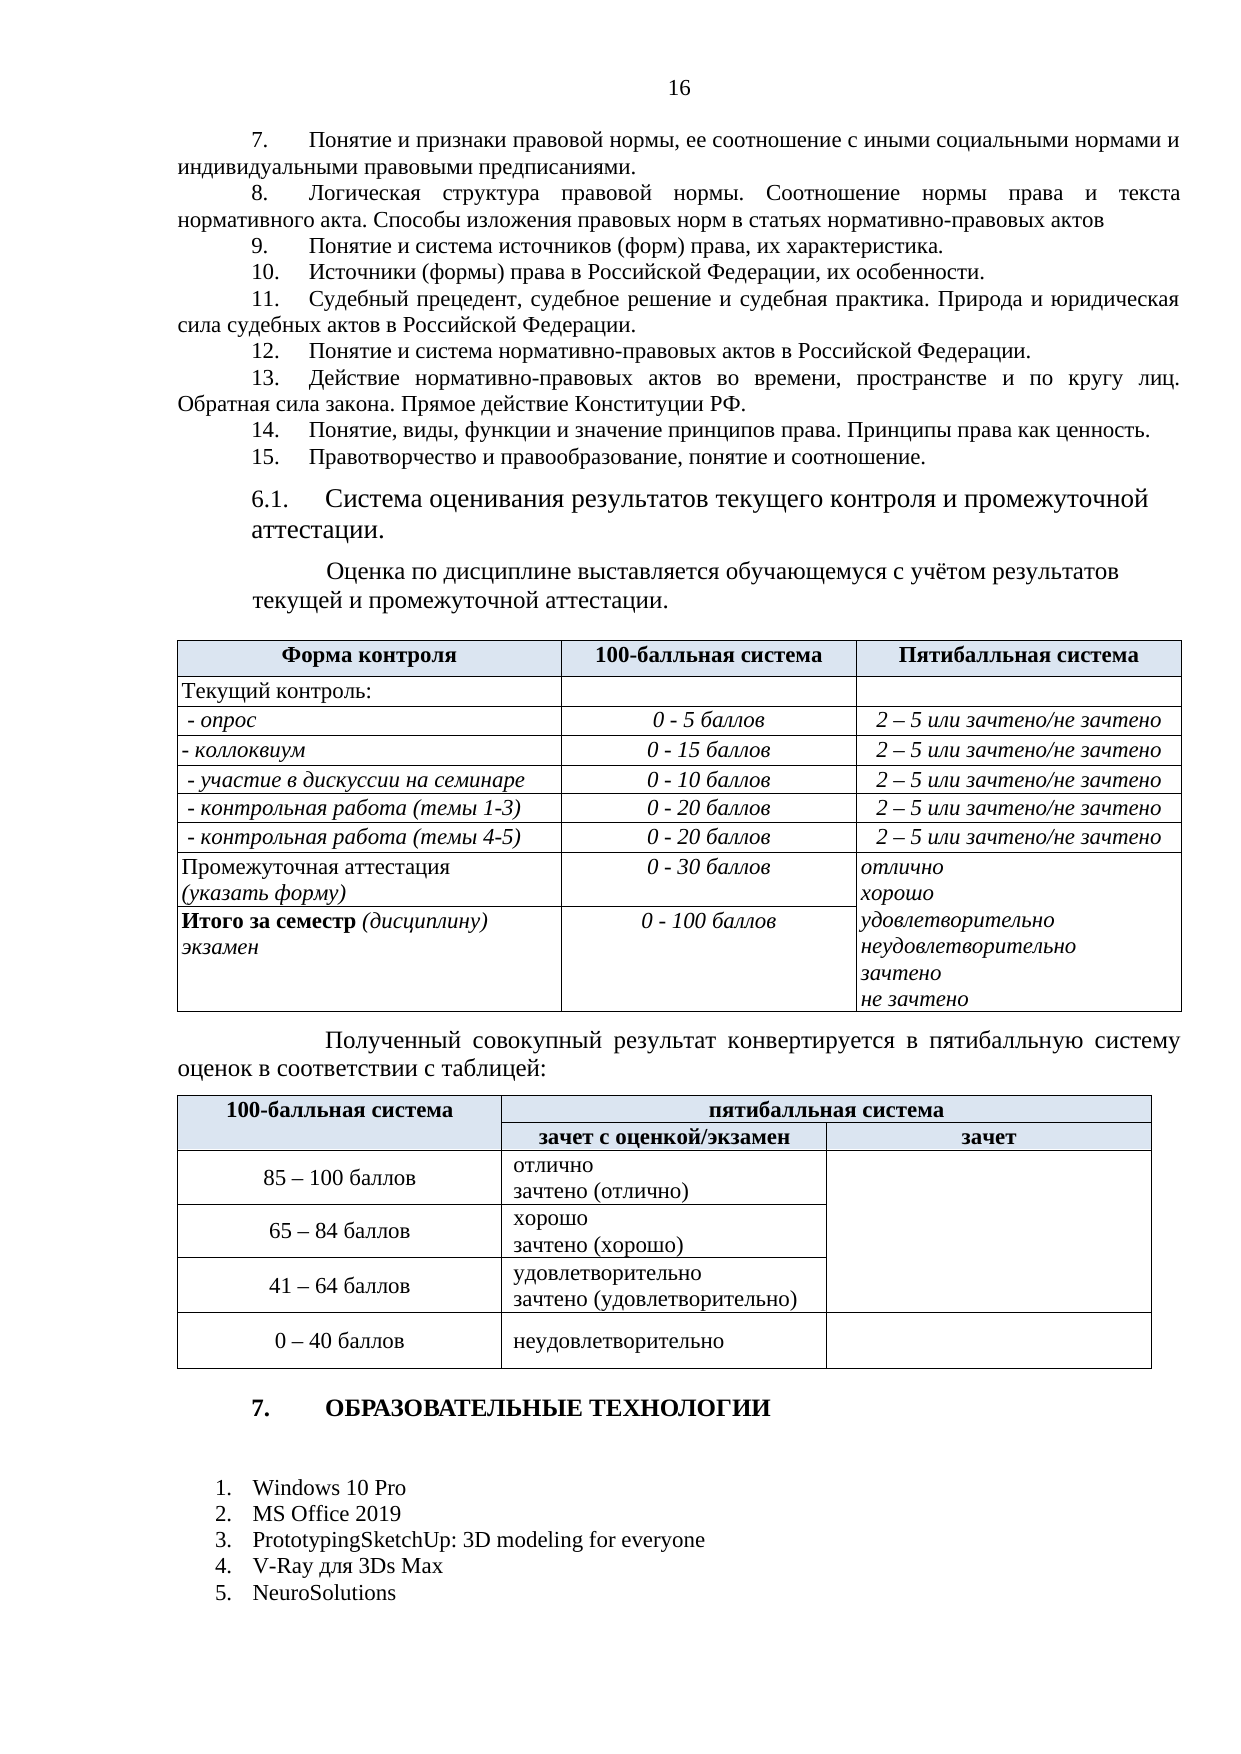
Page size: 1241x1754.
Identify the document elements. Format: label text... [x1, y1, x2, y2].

list Понятие, виды, функции и значение принципов права. Принципы права как ценность. [177, 416, 1181, 443]
table_cell зачет с оценкой/экзамен [502, 1123, 826, 1149]
table_cell 0 - 20 баллов [562, 823, 856, 852]
table_cell - коллоквиум [178, 736, 561, 765]
table_cell 0 - 15 баллов [562, 736, 856, 765]
table_cell 2 – 5 или зачтено/не зачтено [857, 736, 1181, 765]
table_cell Промежуточная аттестация (указать форму) [178, 853, 561, 906]
list NeuroSolutions [215, 1579, 1181, 1605]
list V-Ray для 3Ds Max [215, 1553, 1181, 1579]
table_cell - контрольная работа (темы 1-3) [178, 794, 561, 822]
table_cell удовлетворительно зачтено (удовлетворительно) [502, 1258, 826, 1312]
list MS Office 2019 [215, 1500, 1181, 1526]
list Судебный прецедент, судебное решение и судебная практика. Природа и юридическая сила судебных актов в Российской Федерации. [177, 285, 1181, 337]
list Логическая структура правовой нормы. Соотношение нормы права и текста нормативного акта. Способы изложения правовых норм в статьях нормативно-правовых актов [177, 179, 1181, 232]
table_cell зачет [827, 1123, 1151, 1149]
list Источники (формы) права в Российской Федерации, их особенности. [177, 258, 1181, 285]
table_cell - участие в дискуссии на семинаре [178, 766, 561, 792]
table_cell 65 – 84 баллов [178, 1205, 501, 1257]
list PrototypingSketchUp: 3D modeling for everyone [215, 1526, 1181, 1553]
table_cell 41 – 64 баллов [178, 1258, 501, 1312]
table_cell 0 - 10 баллов [562, 766, 856, 792]
list Понятие и признаки правовой нормы, ее соотношение с иными социальными нормами и индивидуальными правовыми предписаниями. [177, 127, 1181, 179]
table_cell 2 – 5 или зачтено/не зачтено [857, 823, 1181, 852]
table_header Пятибалльная система [857, 641, 1181, 676]
table_cell отлично зачтено (отлично) [502, 1151, 826, 1203]
table_cell - опрос [178, 707, 561, 735]
table_cell хорошо зачтено (хорошо) [502, 1205, 826, 1257]
table_cell 0 - 20 баллов [562, 794, 856, 822]
table_cell 0 - 100 баллов [562, 907, 856, 1011]
subtitle ОБРАЗОВАТЕЛЬНЫЕ ТЕХНОЛОГИИ [251, 1393, 1181, 1422]
table_cell [827, 1313, 1151, 1367]
table_cell Текущий контроль: [178, 677, 561, 706]
table_cell [827, 1151, 1151, 1312]
table_cell 0 - 5 баллов [562, 707, 856, 735]
list Полученный совокупный результат конвертируется в пятибалльную систему оценок в соответствии с таблицей: [177, 1025, 1181, 1082]
list Действие нормативно-правовых актов во времени, пространстве и по кругу лиц. Обратная сила закона. Прямое действие Конституции РФ. [177, 364, 1181, 416]
table_cell [562, 677, 856, 706]
table_cell 2 – 5 или зачтено/не зачтено [857, 707, 1181, 735]
text Оценка по дисциплине выставляется обучающемуся с учётом результатов текущей и промежуточной аттестации. [252, 556, 1181, 614]
list Понятие и система нормативно-правовых актов в Российской Федерации. [177, 337, 1181, 364]
table_cell 2 – 5 или зачтено/не зачтено [857, 766, 1181, 792]
list Понятие и система источников (форм) права, их характеристика. [177, 232, 1181, 258]
table_header Форма контроля [178, 641, 561, 676]
table_cell 0 - 30 баллов [562, 853, 856, 906]
list Windows 10 Pro [215, 1473, 1181, 1500]
list Правотворчество и правообразование, понятие и соотношение. [177, 443, 1181, 469]
subtitle Система оценивания результатов текущего контроля и промежуточной аттестации. [251, 482, 1181, 544]
table_cell отлично хорошо удовлетворительно неудовлетворительно зачтено не зачтено [857, 853, 1181, 1011]
table_cell 0 – 40 баллов [178, 1313, 501, 1367]
table_cell - контрольная работа (темы 4-5) [178, 823, 561, 852]
table_cell 85 – 100 баллов [178, 1151, 501, 1203]
table_header 100-балльная система [178, 1096, 501, 1149]
table_cell [857, 677, 1181, 706]
table_cell Итого за семестр (дисциплину) экзамен [178, 907, 561, 1011]
table_cell неудовлетворительно [502, 1313, 826, 1367]
table_header пятибалльная система [502, 1096, 1151, 1122]
table_header 100-балльная система [562, 641, 856, 676]
table_cell 2 – 5 или зачтено/не зачтено [857, 794, 1181, 822]
